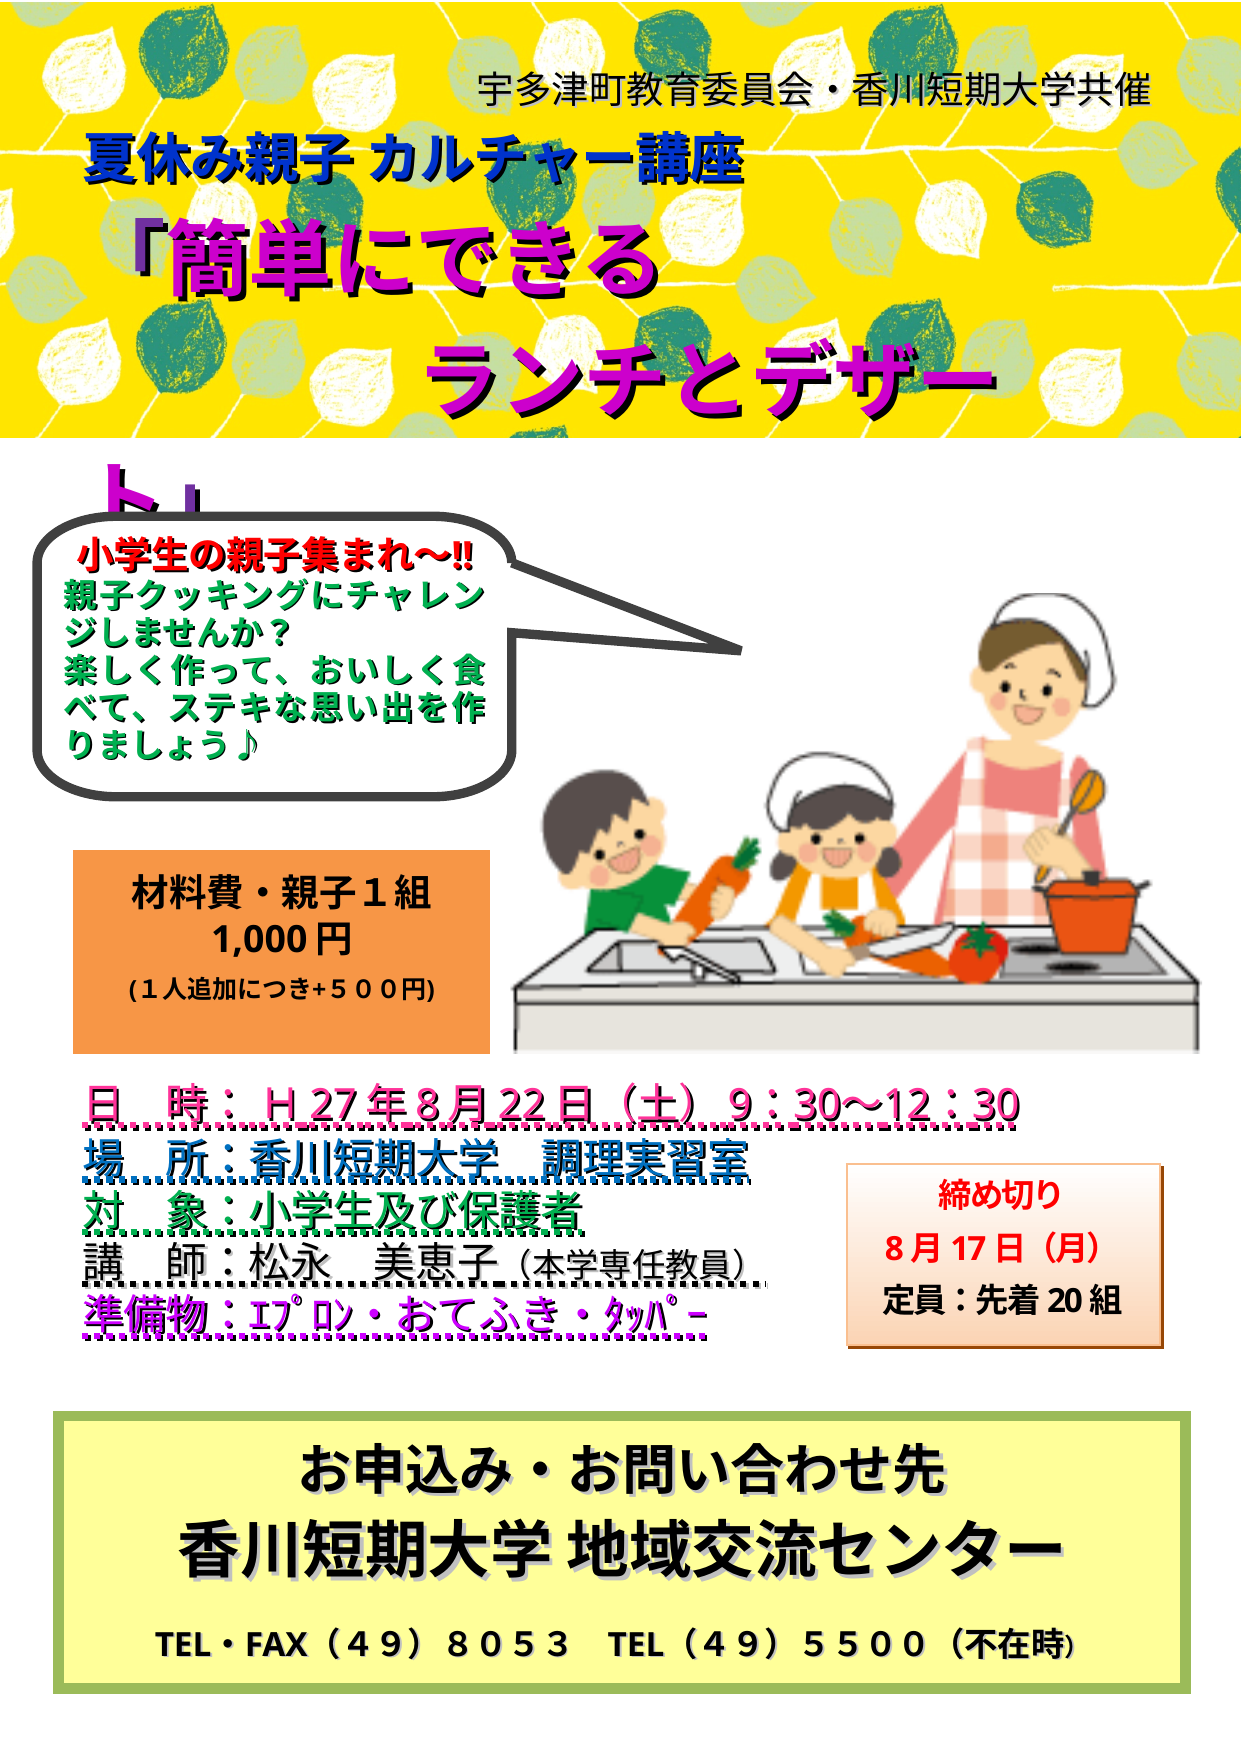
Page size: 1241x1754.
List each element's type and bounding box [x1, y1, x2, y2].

picture [0, 3, 1241, 438]
picture [509, 593, 1203, 1054]
